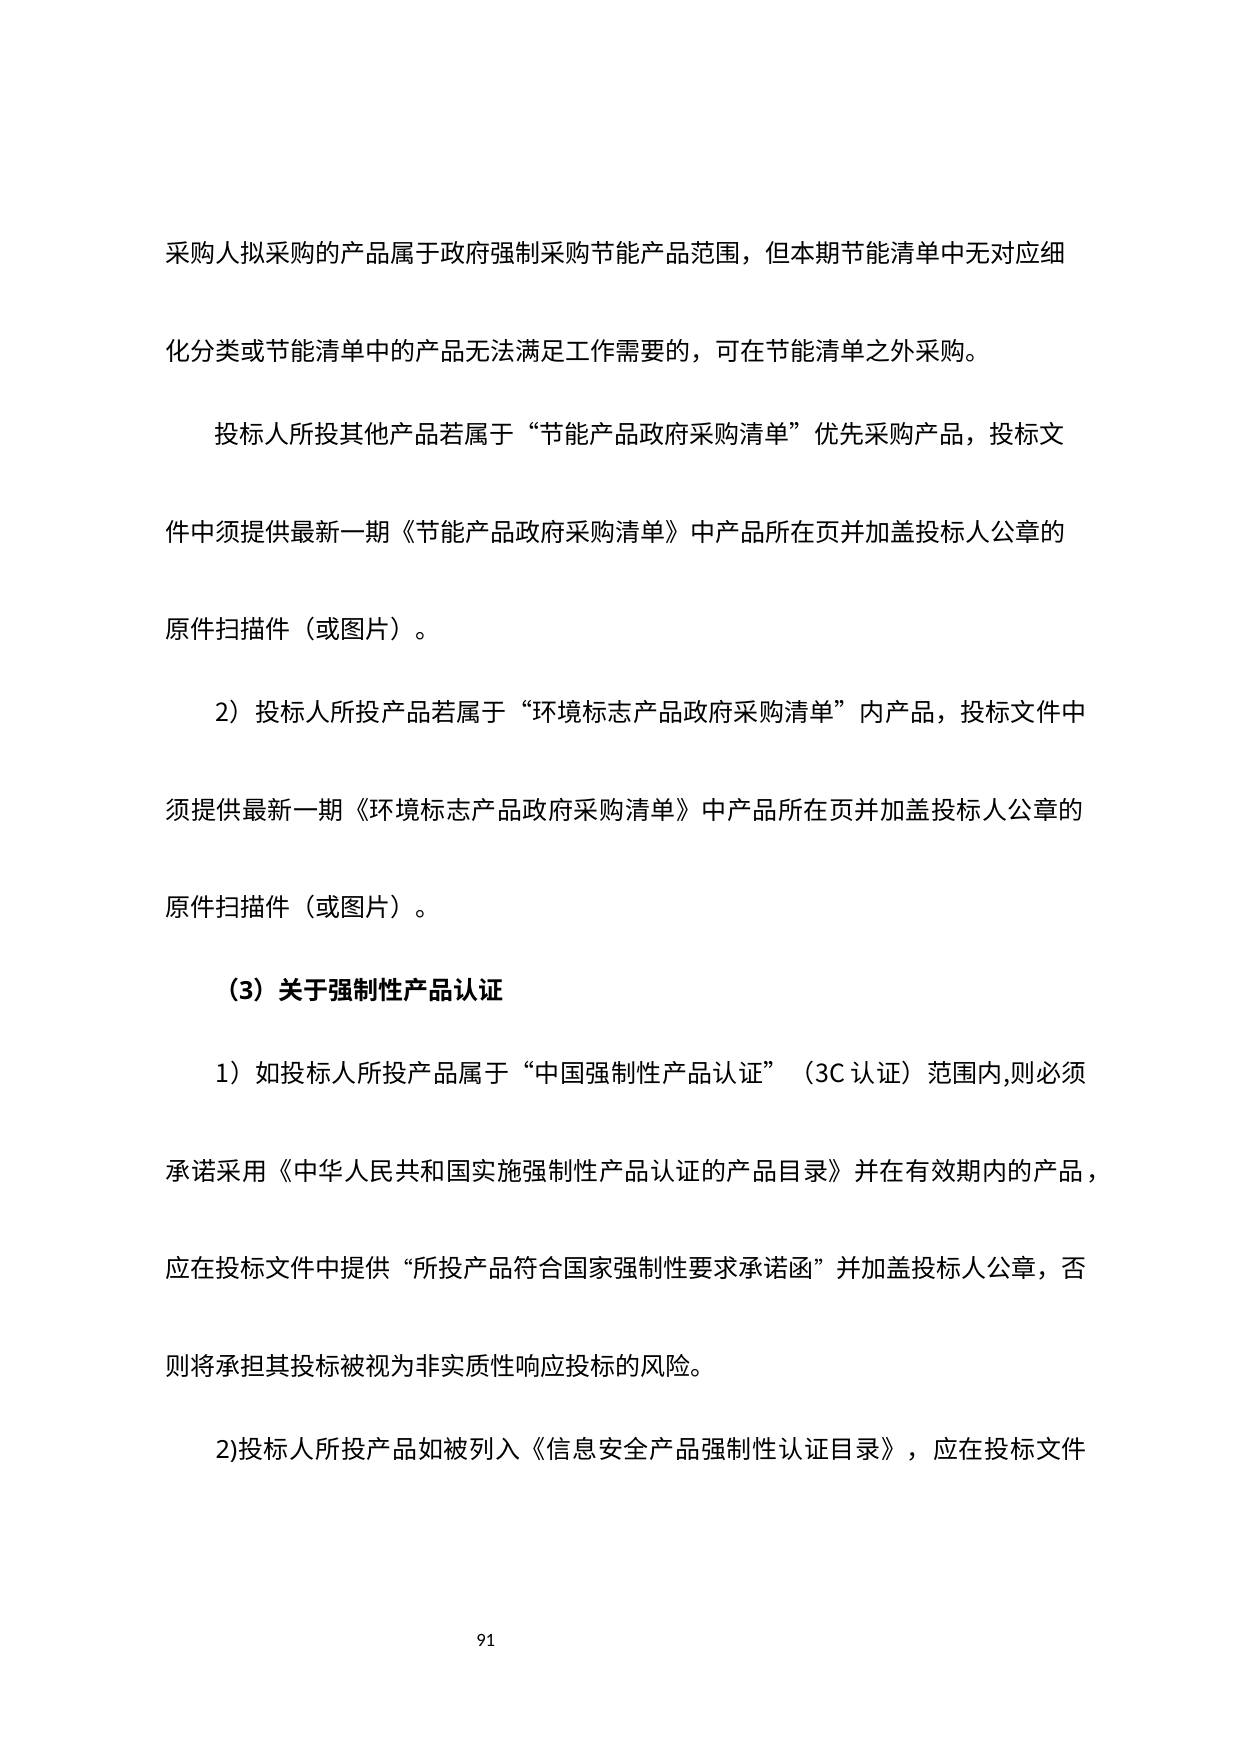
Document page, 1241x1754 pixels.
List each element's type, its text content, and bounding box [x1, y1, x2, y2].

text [165, 1415, 1087, 1480]
text 1）如投标人所投产品属于“中国强制性产品认证”（3C认证）范围内,则必须承诺采用《中华人民共和国实施强制性产品认证的产品目录》并在有效期内的产品，应在投标文件中提供“所投产品符合国家强制性要求承诺函”并加盖投标人公章，否则将承担其投标被视为非实质性响应投标的风险。 [165, 1039, 1087, 1397]
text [165, 219, 1087, 382]
text 2）投标人所投产品若属于“环境标志产品政府采购清单”内产品，投标文件中须提供最新一期《环境标志产品政府采购清单》中产品所在页并加盖投标人公章的原件扫描件（或图片）。 [165, 678, 1087, 938]
text 投标人所投其他产品若属于“节能产品政府采购清单”优先采购产品，投标文件中须提供最新一期《节能产品政府采购清单》中产品所在页并加盖投标人公章的原件扫描件（或图片）。 [165, 400, 1087, 660]
text （3）关于强制性产品认证 [165, 956, 1087, 1021]
